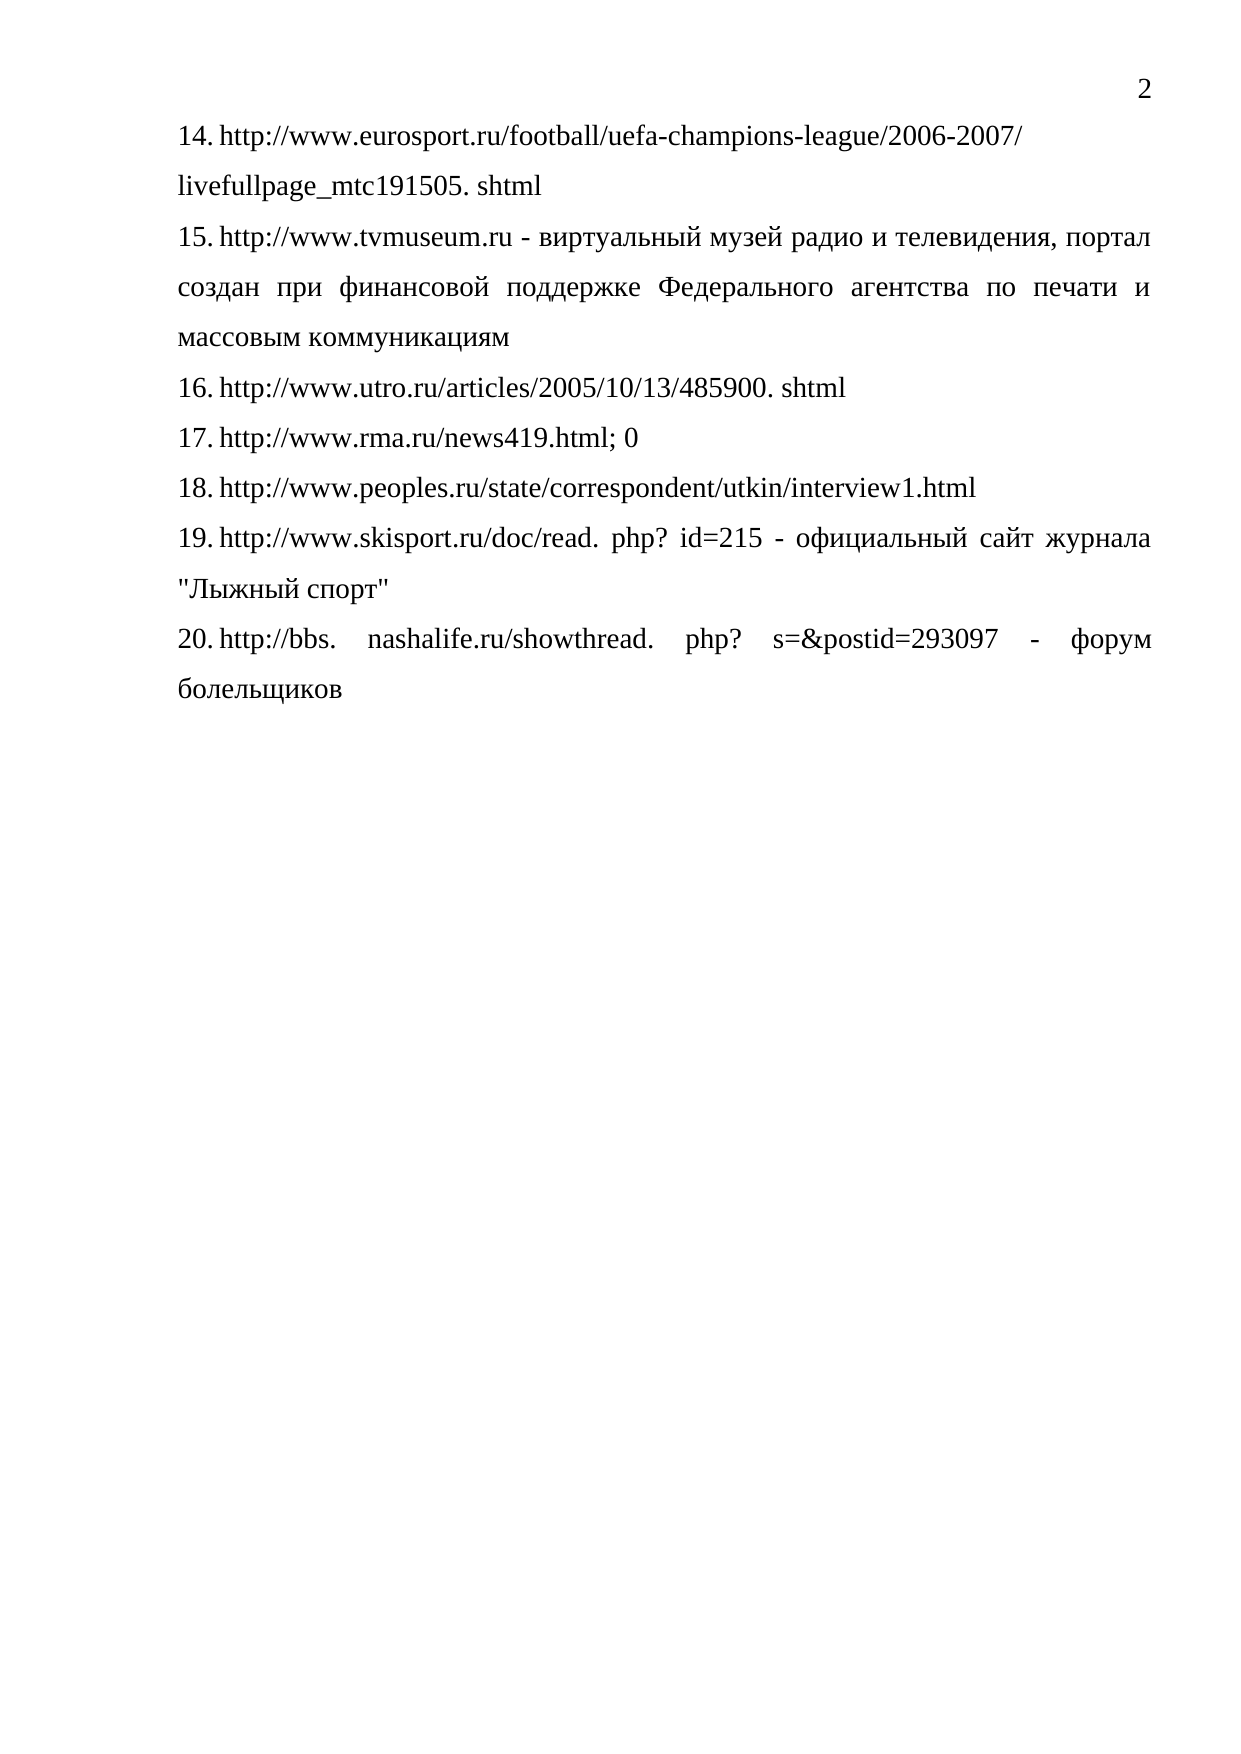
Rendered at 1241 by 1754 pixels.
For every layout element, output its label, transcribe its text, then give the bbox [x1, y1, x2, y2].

text http://bbs. nashalife.ru/showthread. php? s=&postid=293097 - форум болельщиков [177, 621, 1152, 705]
text http://www.tvmuseum.ru - виртуальный музей радио и телевидения, портал создан при финансовой поддержке Федерального агентства по печати и массовым коммуникациям [177, 219, 1152, 353]
text http://www.skisport.ru/doc/read. php? id=215 - официальный сайт журнала "Лыжный спорт" [177, 521, 1152, 604]
text http://www.eurosport.ru/football/uefa-champions-league/2006-2007/livefullpage_mtc191505. shtml [177, 118, 1152, 202]
text http://www.rma.ru/news419.html; 0 [177, 420, 1152, 453]
text http://www.utro.ru/articles/2005/10/13/485900. shtml [177, 370, 1152, 403]
text http://www.peoples.ru/state/correspondent/utkin/interview1.html [177, 470, 1152, 504]
